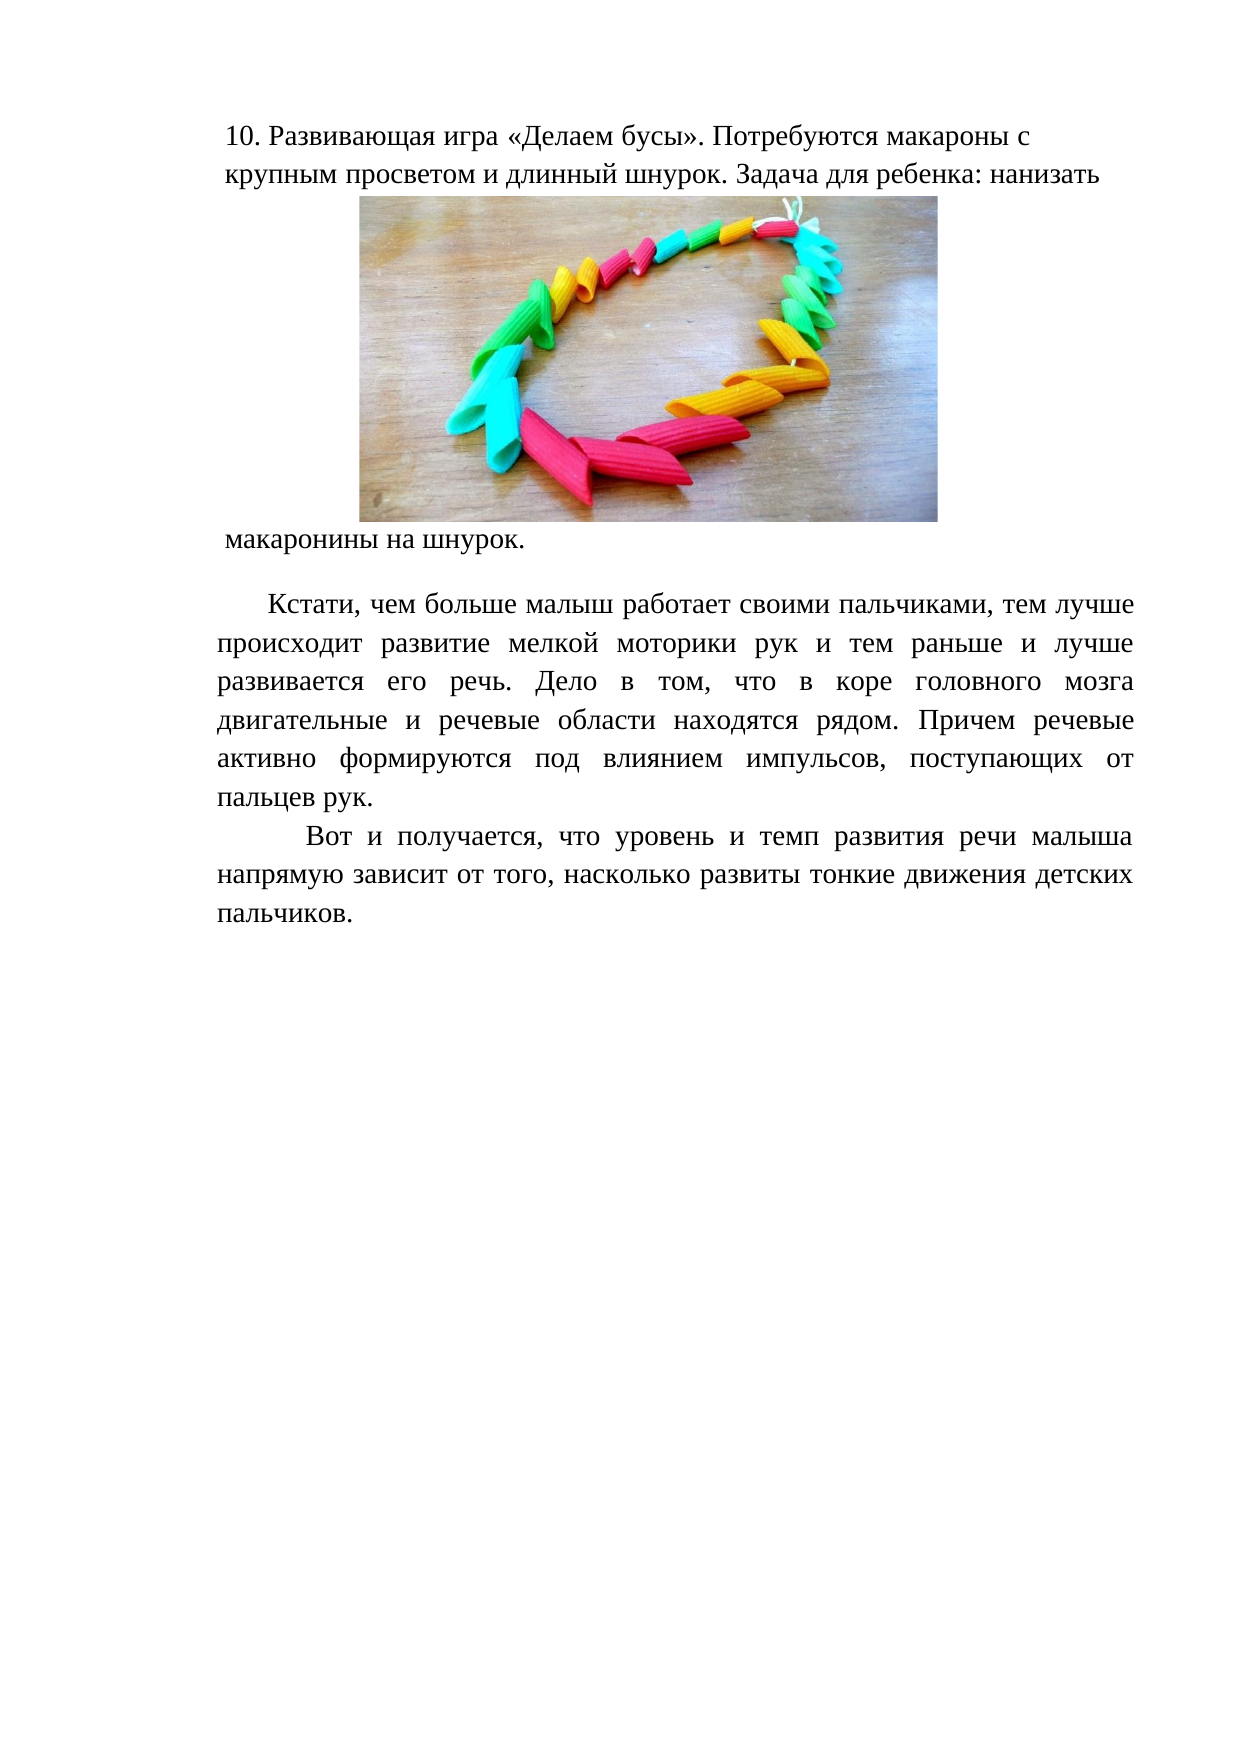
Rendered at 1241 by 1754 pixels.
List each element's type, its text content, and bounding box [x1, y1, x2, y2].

text Кстати, чем больше малыш работает своими пальчиками, тем лучше происходит развитие мелкой моторики рук и тем раньше и лучше развивается его речь. Дело в том, что в коре головного мозга двигательные и речевые области находятся рядом. Причем речевые активно формируются под влиянием импульсов, поступающих от пальцев рук. [217, 586, 1135, 812]
picture [359, 196, 938, 522]
text Вот и получается, что уровень и темп развития речи малыша напрямую зависит от того, насколько развиты тонкие движения детских пальчиков. [217, 818, 1134, 928]
